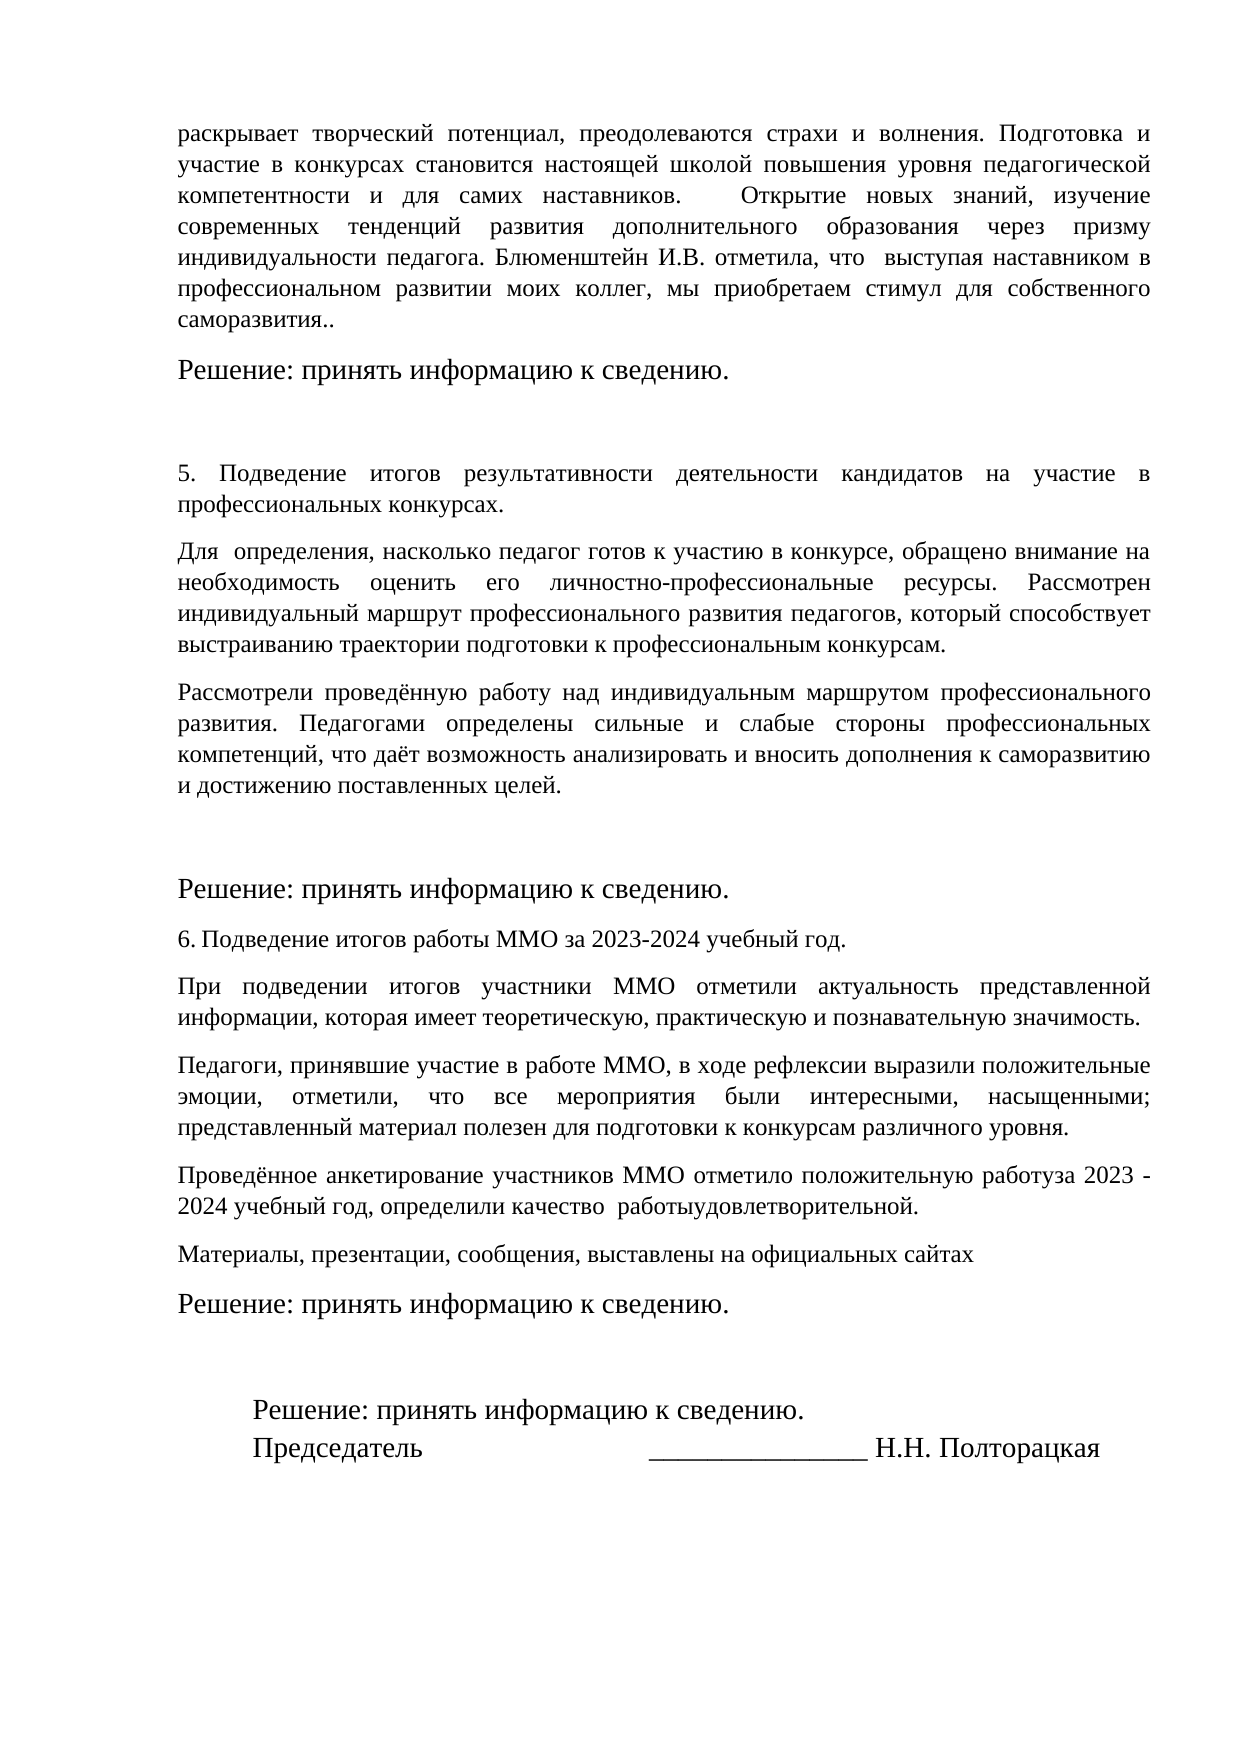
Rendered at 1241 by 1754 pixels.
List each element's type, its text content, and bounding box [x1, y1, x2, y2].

text При подведении итогов участники ММО отметили актуальность представленной информации, которая имеет теоретическую, практическую и познавательную значимость. [177, 971, 1152, 1031]
text Материалы, презентации, сообщения, выставлены на официальных сайтах [177, 1239, 1152, 1267]
text 6. Подведение итогов работы ММО за 2023-2024 учебный год. [177, 924, 1152, 952]
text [177, 118, 1152, 333]
text Рассмотрели проведённую работу над индивидуальным маршрутом профессионального развития. Педагогами определены сильные и слабые стороны профессиональных компетенций, что даёт возможность анализировать и вносить дополнения к саморазвитию и достижению поставленных целей. [177, 677, 1152, 799]
text Проведённое анкетирование участников ММО отметило положительную работуза 2023 - 2024 учебный год, определили качество работыудовлетворительной. [177, 1160, 1152, 1220]
text Решение: принять информацию к сведению. [252, 1392, 1152, 1426]
text Решение: принять информацию к сведению. [177, 1286, 1152, 1320]
text Для определения, насколько педагог готов к участию в конкурсе, обращено внимание на необходимость оценить его личностно-профессиональные ресурсы. Рассмотрен индивидуальный маршрут профессионального развития педагогов, который способствует выстраиванию траектории подготовки к профессиональным конкурсам. [177, 536, 1152, 658]
text 5. Подведение итогов результативности деятельности кандидатов на участие в профессиональных конкурсах. [177, 458, 1152, 517]
text Педагоги, принявшие участие в работе ММО, в ходе рефлексии выразили положительные эмоции, отметили, что все мероприятия были интересными, насыщенными; представленный материал полезен для подготовки к конкурсам различного уровня. [177, 1050, 1152, 1141]
text Решение: принять информацию к сведению. [177, 352, 1152, 386]
text Решение: принять информацию к сведению. [177, 871, 1152, 904]
text Председатель _______________ Н.Н. Полторацкая [252, 1431, 1152, 1464]
